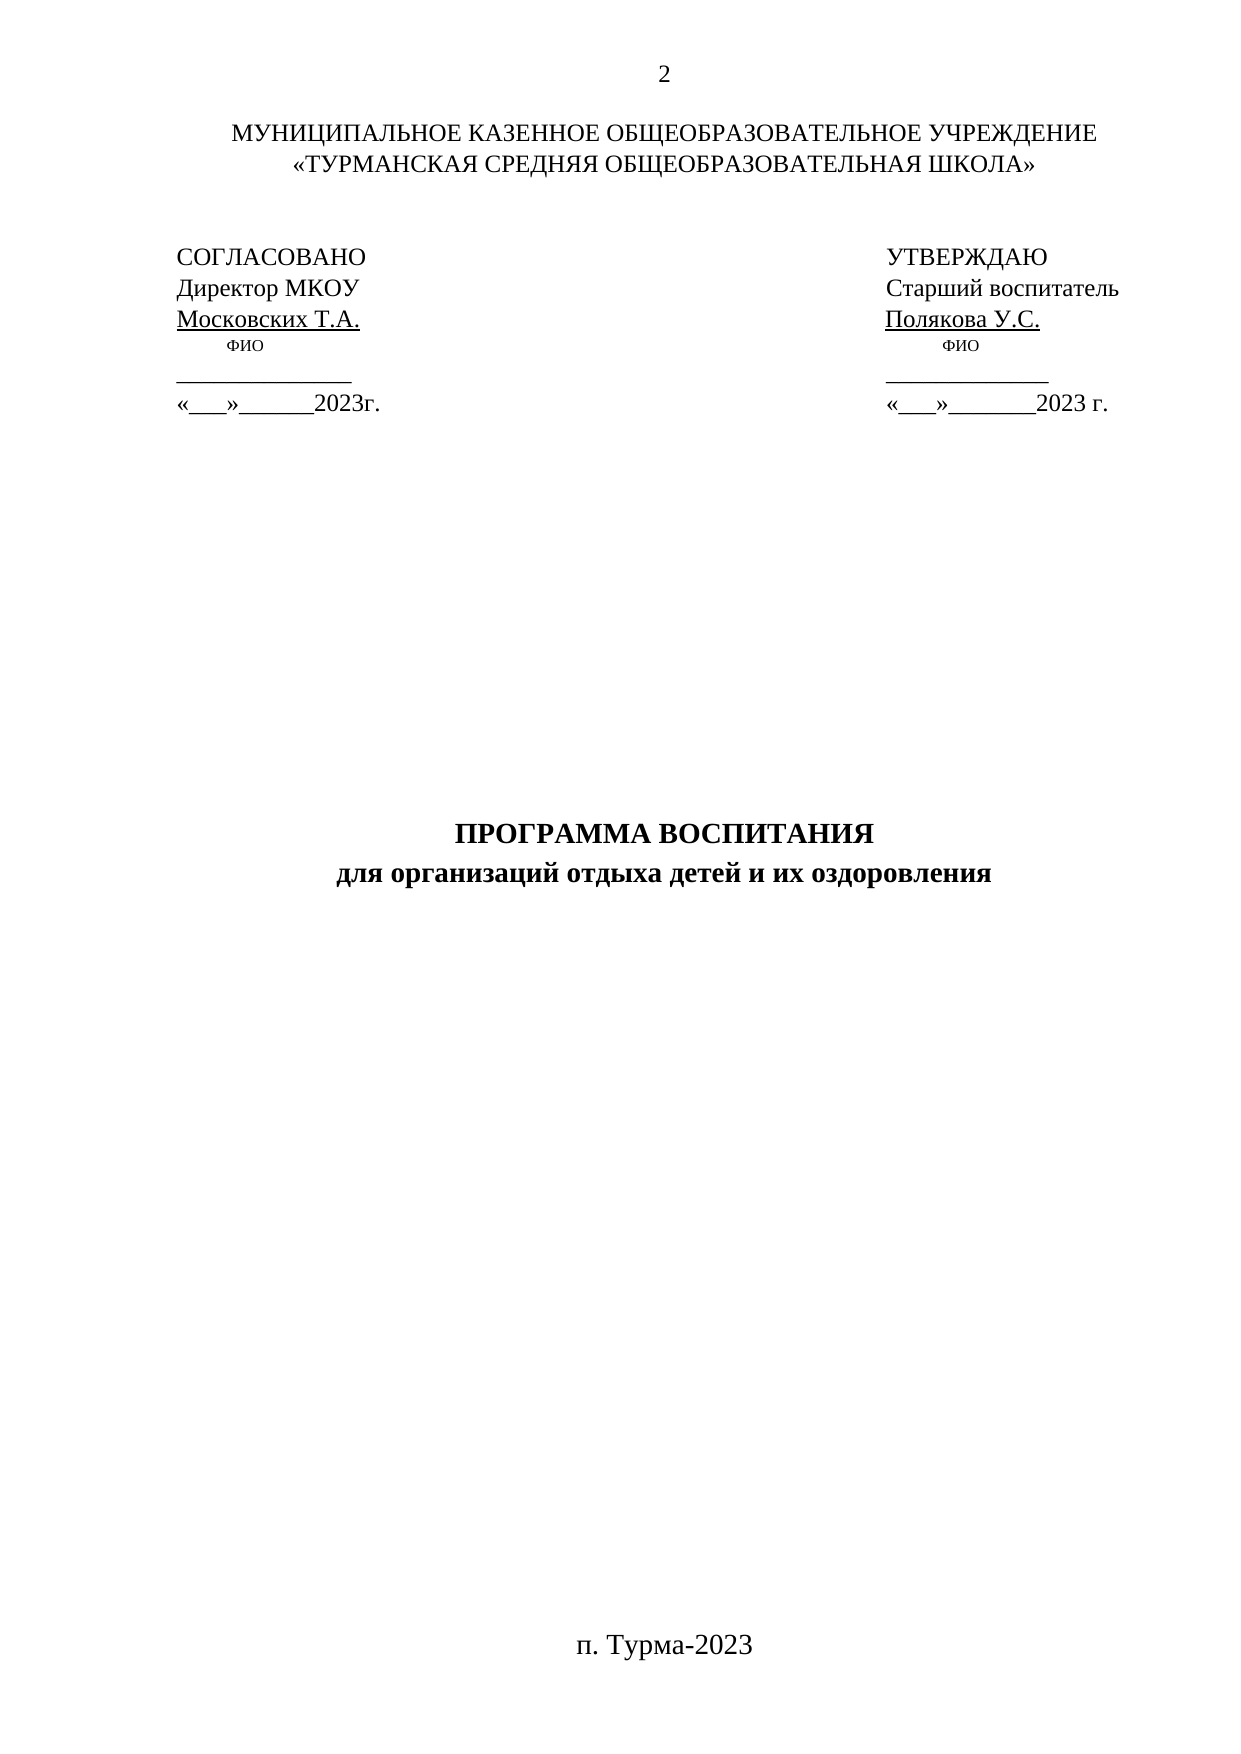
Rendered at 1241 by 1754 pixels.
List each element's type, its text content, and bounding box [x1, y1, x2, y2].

text «___»______2023г. «___»_______2023 г. [176, 388, 1152, 417]
text ФИО ФИО [176, 335, 1152, 354]
text МУНИЦИПАЛЬНОЕ КАЗЕННОЕ ОБЩЕОБРАЗОВАТЕЛЬНОЕ УЧРЕЖДЕНИЕ [176, 118, 1152, 147]
text СОГЛАСОВАНО УТВЕРЖДАЮ [176, 242, 1152, 271]
text п. Турма-2023 [176, 1627, 1152, 1661]
text для организаций отдыха детей и их оздоровления [176, 855, 1152, 888]
text ______________ _____________ [176, 357, 1152, 386]
text «ТУРМАНСКАЯ СРЕДНЯЯ ОБЩЕОБРАЗОВАТЕЛЬНАЯ ШКОЛА» [176, 149, 1152, 178]
text ПРОГРАММА ВОСПИТАНИЯ [176, 816, 1152, 850]
text Директор МКОУ Старший воспитатель [176, 273, 1152, 302]
text Московских Т.А. Полякова У.С. [176, 304, 1152, 333]
